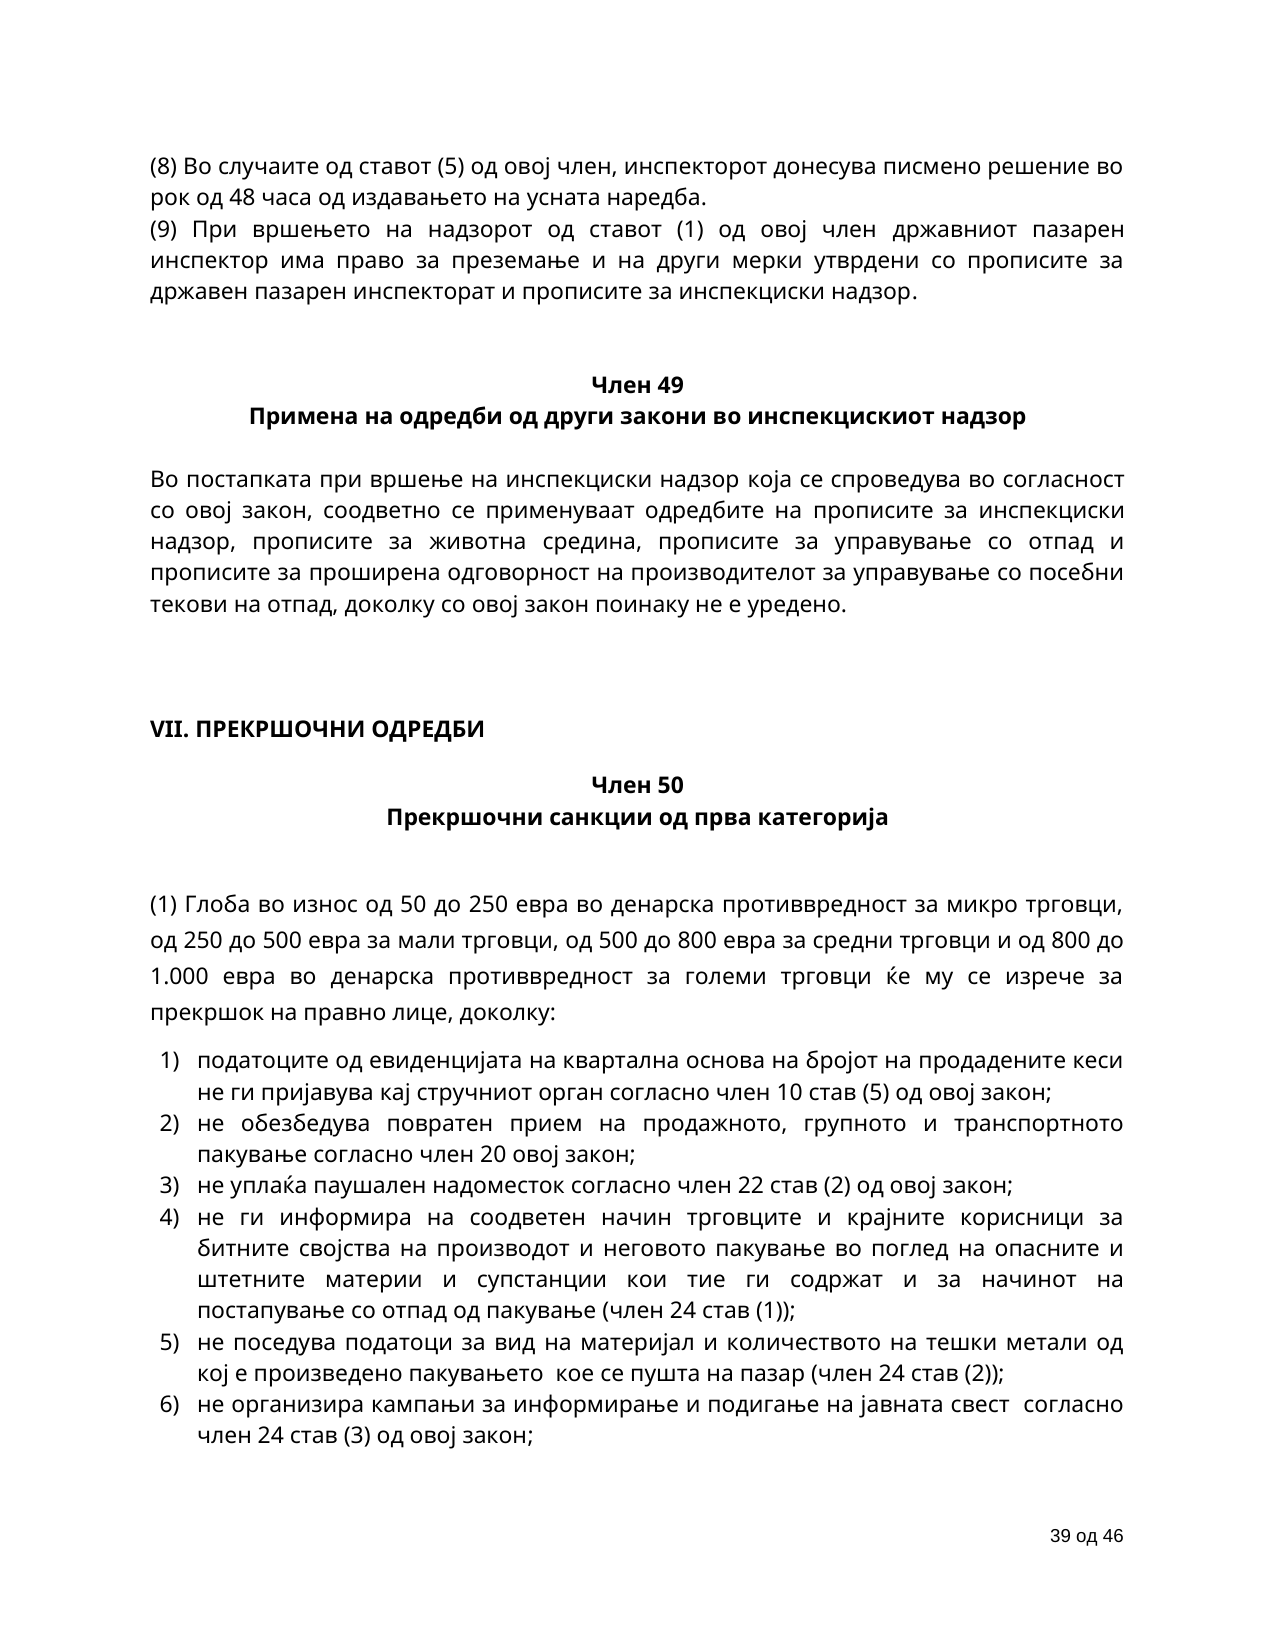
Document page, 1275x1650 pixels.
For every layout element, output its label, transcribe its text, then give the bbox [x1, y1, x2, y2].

list не ги информира на соодветен начин трговците и крајните корисници за битните својства на производот и неговото пакување во поглед на опасните и штетните материи и супстанции кои тие ги содржат и за начинот на постапување со отпад од пакување (член 24 став (1)); [159, 1201, 1125, 1326]
text Член 49 [150, 369, 1125, 400]
list не уплаќа паушален надоместок согласно член 22 став (2) од овој закон; [159, 1169, 1125, 1201]
text Прекршочни санкции од прва категорија [150, 801, 1125, 832]
text (1) Глоба во износ од 50 до 250 евра во денарска противвредност за микро трговци, од 250 до 500 евра за мали трговци, од 500 до 800 евра за средни трговци и од 800 до 1.000 евра во денарска противвредност за големи трговци ќе му се изрече за прекршок на правно лице, доколку: [150, 888, 1125, 1027]
text VII. ПРЕКРШОЧНИ ОДРЕДБИ [150, 712, 1125, 744]
text (9) При вршењето на надзорот од ставот (1) од овој член државниот пазарен инспектор има право за преземање и на други мерки утврдени со прописите за државен пазарен инспекторат и прописите за инспекциски надзор. [150, 212, 1125, 306]
text Во постапката при вршење на инспекциски надзор која се спроведува во согласност со овој закон, соодветно се применуваат одредбите на прописите за инспекциски надзор, прописите за животна средина, прописите за управување со отпад и прописите за проширена одговорност на производителот за управување со посебни текови на отпад, доколку со овој закон поинаку не е уредено. [150, 462, 1125, 619]
text Член 50 [150, 769, 1125, 801]
text Примена на одредби од други закони во инспекцискиот надзор [150, 400, 1125, 431]
list податоците од евиденцијата на квартална основа на бројот на продадените кеси не ги пријавува кај стручниот орган согласно член 10 став (5) од овој закон; [159, 1044, 1125, 1107]
list не организира кампањи за информирање и подигање на јавната свест согласно член 24 став (3) од овој закон; [159, 1388, 1125, 1451]
list не обезбедува повратен прием на продажното, групното и транспортното пакување согласно член 20 овој закон; [159, 1107, 1125, 1169]
list не поседува податоци за вид на материјал и количеството на тешки метали од кој е произведено пакувањето кое се пушта на пазар (член 24 став (2)); [159, 1326, 1125, 1388]
text (8) Во случаите од ставот (5) од овој член, инспекторот донесува писмено решение во рок од 48 часа од издавањето на усната наредба. [150, 150, 1125, 212]
